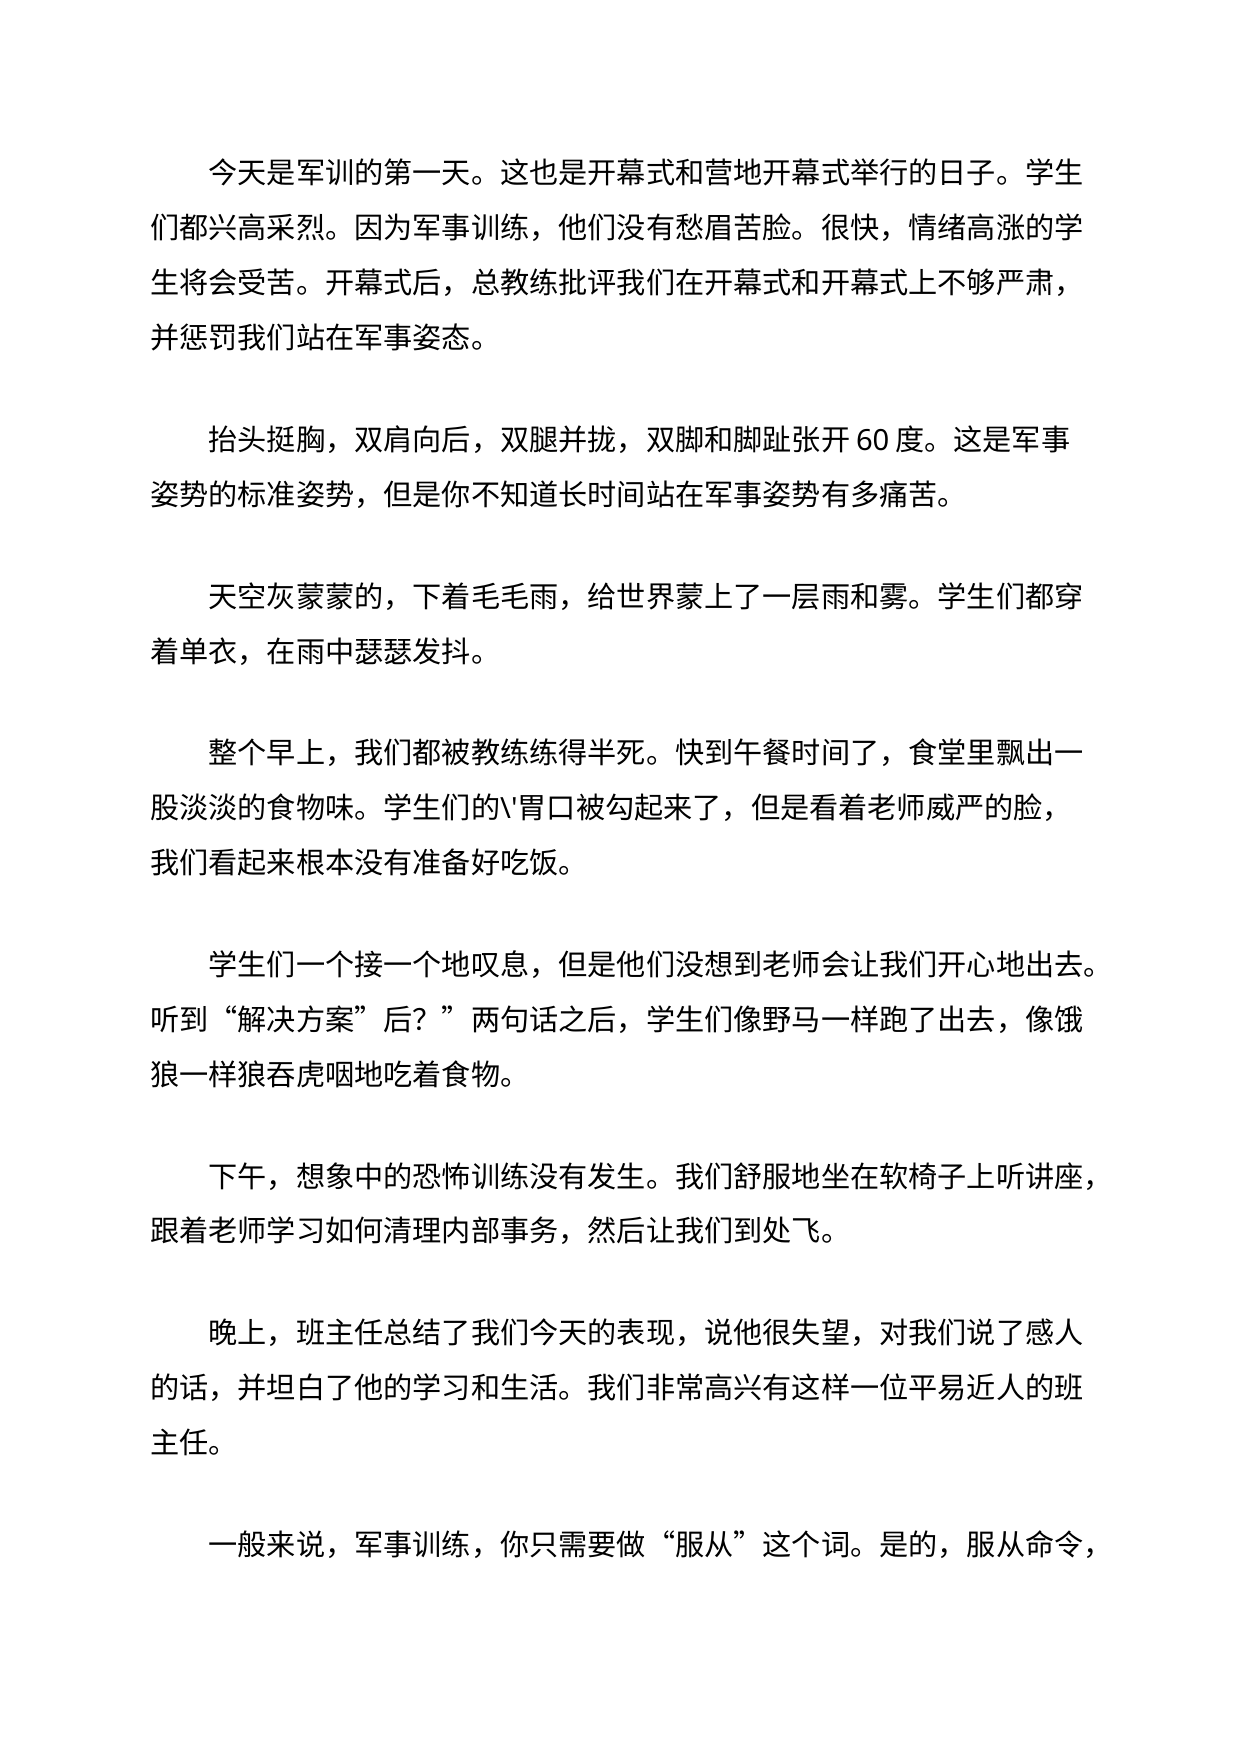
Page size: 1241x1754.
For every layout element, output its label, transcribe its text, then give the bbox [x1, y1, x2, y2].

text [150, 1521, 1090, 1564]
text 今天是军训的第一天。这也是开幕式和营地开幕式举行的日子。学生们都兴高采烈。因为军事训练，他们没有愁眉苦脸。很快，情绪高涨的学生将会受苦。开幕式后，总教练批评我们在开幕式和开幕式上不够严肃，并惩罚我们站在军事姿态。 [150, 150, 1090, 357]
text 下午，想象中的恐怖训练没有发生。我们舒服地坐在软椅子上听讲座，跟着老师学习如何清理内部事务，然后让我们到处飞。 [150, 1153, 1090, 1250]
text 抬头挺胸，双肩向后，双腿并拢，双脚和脚趾张开60度。这是军事姿势的标准姿势，但是你不知道长时间站在军事姿势有多痛苦。 [150, 416, 1090, 514]
text 学生们一个接一个地叹息，但是他们没想到老师会让我们开心地出去。听到“解决方案”后？”两句话之后，学生们像野马一样跑了出去，像饿狼一样狼吞虎咽地吃着食物。 [150, 942, 1090, 1094]
text 晚上，班主任总结了我们今天的表现，说他很失望，对我们说了感人的话，并坦白了他的学习和生活。我们非常高兴有这样一位平易近人的班主任。 [150, 1310, 1090, 1462]
text 整个早上，我们都被教练练得半死。快到午餐时间了，食堂里飘出一股淡淡的食物味。学生们的\'胃口被勾起来了，但是看着老师威严的脸，我们看起来根本没有准备好吃饭。 [150, 730, 1090, 882]
text 天空灰蒙蒙的，下着毛毛雨，给世界蒙上了一层雨和雾。学生们都穿着单衣，在雨中瑟瑟发抖。 [150, 573, 1090, 670]
